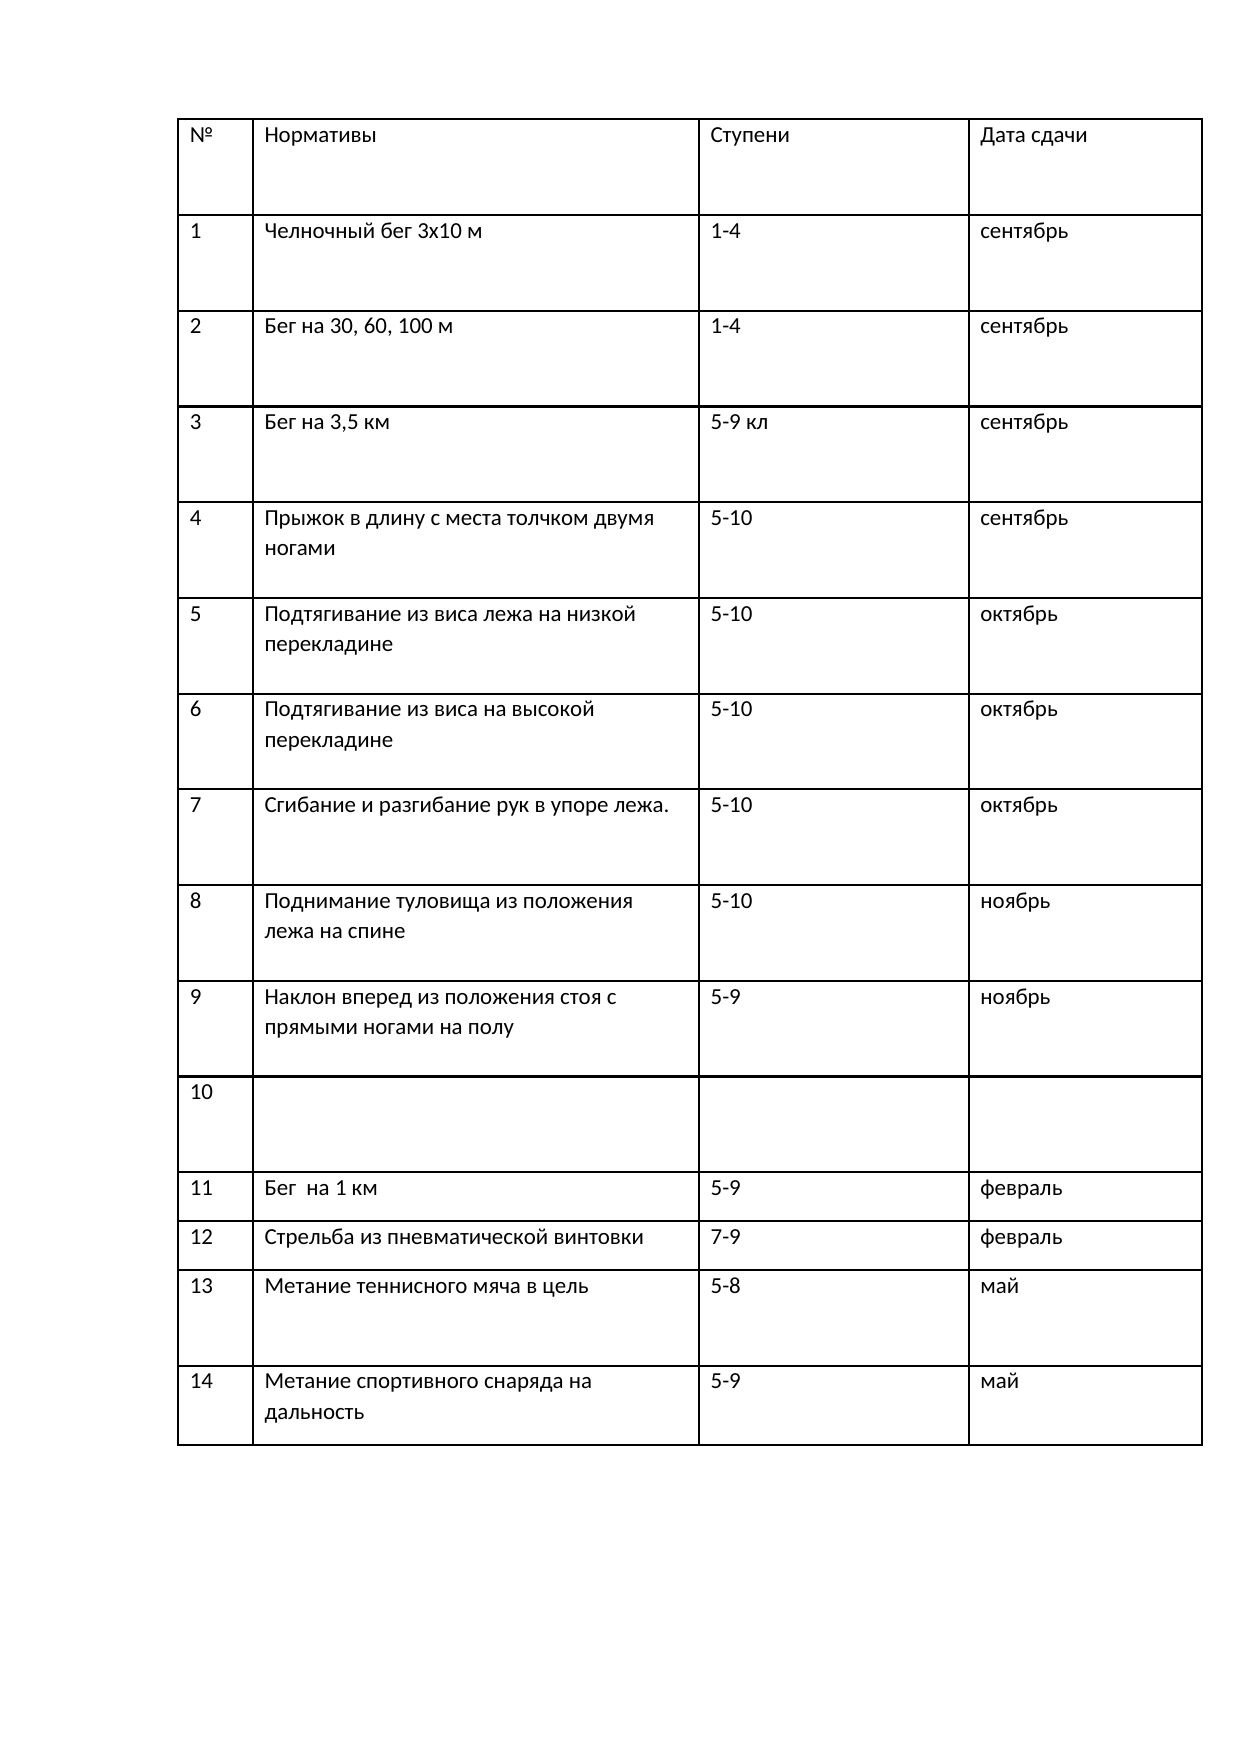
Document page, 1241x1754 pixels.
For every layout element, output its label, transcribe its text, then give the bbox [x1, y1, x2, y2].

table_cell 11 [179, 1173, 252, 1220]
table_cell 5-10 [700, 790, 968, 884]
table_cell 5-9 [700, 1173, 968, 1220]
table_cell 13 [179, 1271, 252, 1364]
table_cell Бег на 3,5 км [254, 408, 698, 501]
table_cell Метание спортивного снаряда на дальность [254, 1367, 698, 1444]
table_cell 10 [179, 1078, 252, 1171]
table_cell февраль [970, 1222, 1201, 1269]
table_cell 12 [179, 1222, 252, 1269]
table_header Ступени [700, 120, 968, 214]
table_cell Челночный бег 3х10 м [254, 216, 698, 309]
table_cell сентябрь [970, 503, 1201, 597]
table_cell 5-10 [700, 503, 968, 597]
table_cell май [970, 1367, 1201, 1444]
table_cell Прыжок в длину с места толчком двумя ногами [254, 503, 698, 597]
table_cell 7 [179, 790, 252, 884]
table_cell Наклон вперед из положения стоя с прямыми ногами на полу [254, 982, 698, 1075]
table_cell 9 [179, 982, 252, 1075]
table_cell 5-9 [700, 1367, 968, 1444]
table_cell [254, 1078, 698, 1171]
table_cell Бег на 1 км [254, 1173, 698, 1220]
table_cell февраль [970, 1173, 1201, 1220]
table_cell Бег на 30, 60, 100 м [254, 312, 698, 405]
table_cell Стрельба из пневматической винтовки [254, 1222, 698, 1269]
table_header № [179, 120, 252, 214]
table_cell сентябрь [970, 216, 1201, 309]
table_cell 4 [179, 503, 252, 597]
table_cell 1 [179, 216, 252, 309]
table_cell 1-4 [700, 312, 968, 405]
table_cell 5-10 [700, 695, 968, 788]
table_cell 2 [179, 312, 252, 405]
table_cell май [970, 1271, 1201, 1364]
table_cell 1-4 [700, 216, 968, 309]
table_cell сентябрь [970, 312, 1201, 405]
table_cell 3 [179, 408, 252, 501]
table_cell 7-9 [700, 1222, 968, 1269]
table_cell 5-10 [700, 886, 968, 980]
table_header Дата сдачи [970, 120, 1201, 214]
table_cell октябрь [970, 599, 1201, 692]
table_cell ноябрь [970, 886, 1201, 980]
table_cell 5-9 кл [700, 408, 968, 501]
table_cell Подтягивание из виса лежа на низкой перекладине [254, 599, 698, 692]
table_cell 5-9 [700, 982, 968, 1075]
table_cell 14 [179, 1367, 252, 1444]
table_cell 6 [179, 695, 252, 788]
table_cell ноябрь [970, 982, 1201, 1075]
table_cell Сгибание и разгибание рук в упоре лежа. [254, 790, 698, 884]
table_header Нормативы [254, 120, 698, 214]
table_cell Подтягивание из виса на высокой перекладине [254, 695, 698, 788]
table_cell 8 [179, 886, 252, 980]
table_cell [970, 1078, 1201, 1171]
table_cell [700, 1078, 968, 1171]
table_cell Поднимание туловища из положения лежа на спине [254, 886, 698, 980]
table_cell октябрь [970, 790, 1201, 884]
table_cell 5-10 [700, 599, 968, 692]
table_cell сентябрь [970, 408, 1201, 501]
table_cell Метание теннисного мяча в цель [254, 1271, 698, 1364]
table_cell октябрь [970, 695, 1201, 788]
table_cell 5 [179, 599, 252, 692]
table_cell 5-8 [700, 1271, 968, 1364]
